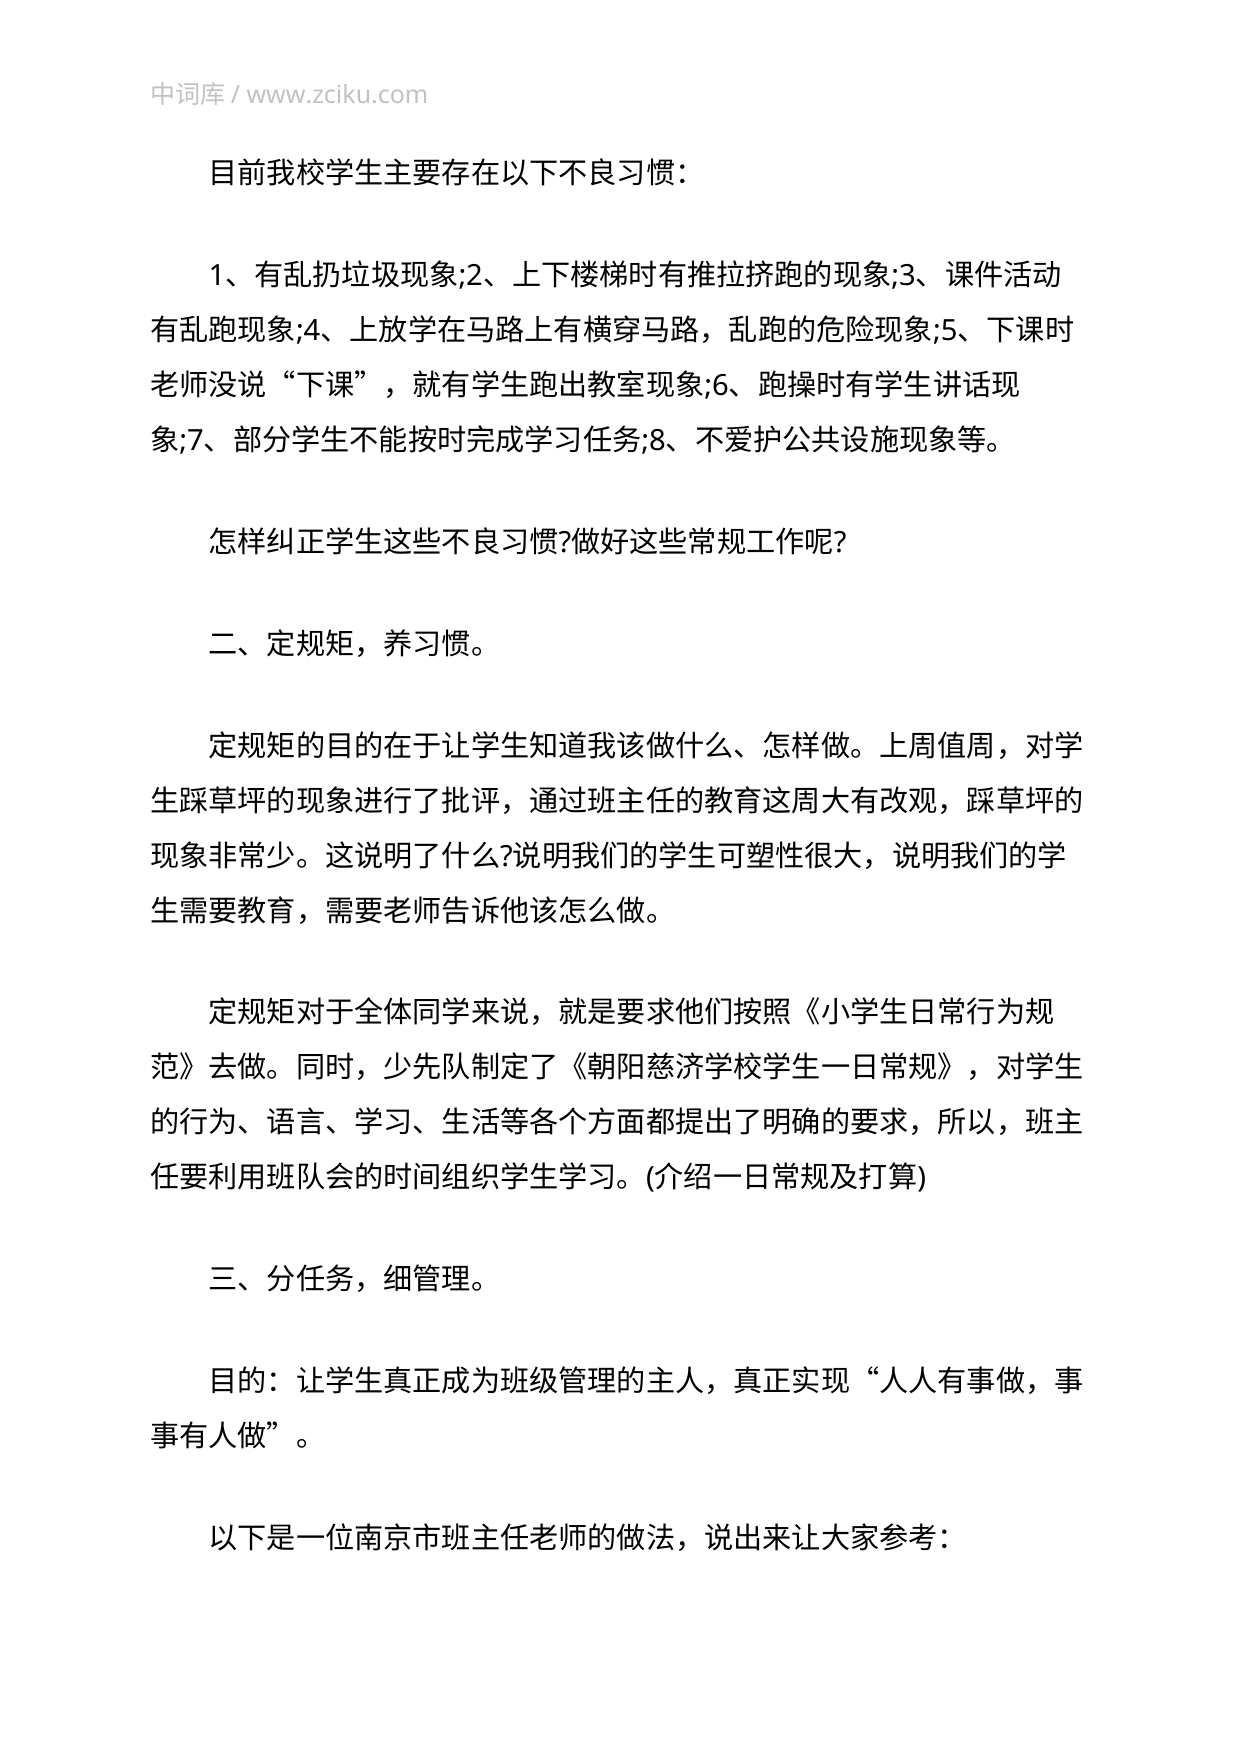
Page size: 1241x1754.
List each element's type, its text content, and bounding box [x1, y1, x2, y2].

text 目的：让学生真正成为班级管理的主人，真正实现“人人有事做，事事有人做”。 [150, 1357, 1090, 1455]
text 二、定规矩，养习惯。 [150, 621, 1090, 663]
text 以下是一位南京市班主任老师的做法，说出来让大家参考： [150, 1514, 1090, 1556]
text 目前我校学生主要存在以下不良习惯： [150, 150, 1090, 192]
text 怎样纠正学生这些不良习惯?做好这些常规工作呢? [150, 519, 1090, 561]
text 三、分任务，细管理。 [150, 1256, 1090, 1298]
text 1、有乱扔垃圾现象;2、上下楼梯时有推拉挤跑的现象;3、课件活动有乱跑现象;4、上放学在马路上有横穿马路，乱跑的危险现象;5、下课时老师没说“下课”，就有学生跑出教室现象;6、跑操时有学生讲话现象;7、部分学生不能按时完成学习任务;8、不爱护公共设施现象等。 [150, 252, 1090, 459]
text 定规矩对于全体同学来说，就是要求他们按照《小学生日常行为规范》去做。同时，少先队制定了《朝阳慈济学校学生一日常规》，对学生的行为、语言、学习、生活等各个方面都提出了明确的要求，所以，班主任要利用班队会的时间组织学生学习。(介绍一日常规及打算) [150, 989, 1090, 1196]
text 定规矩的目的在于让学生知道我该做什么、怎样做。上周值周，对学生踩草坪的现象进行了批评，通过班主任的教育这周大有改观，踩草坪的现象非常少。这说明了什么?说明我们的学生可塑性很大，说明我们的学生需要教育，需要老师告诉他该怎么做。 [150, 722, 1090, 929]
